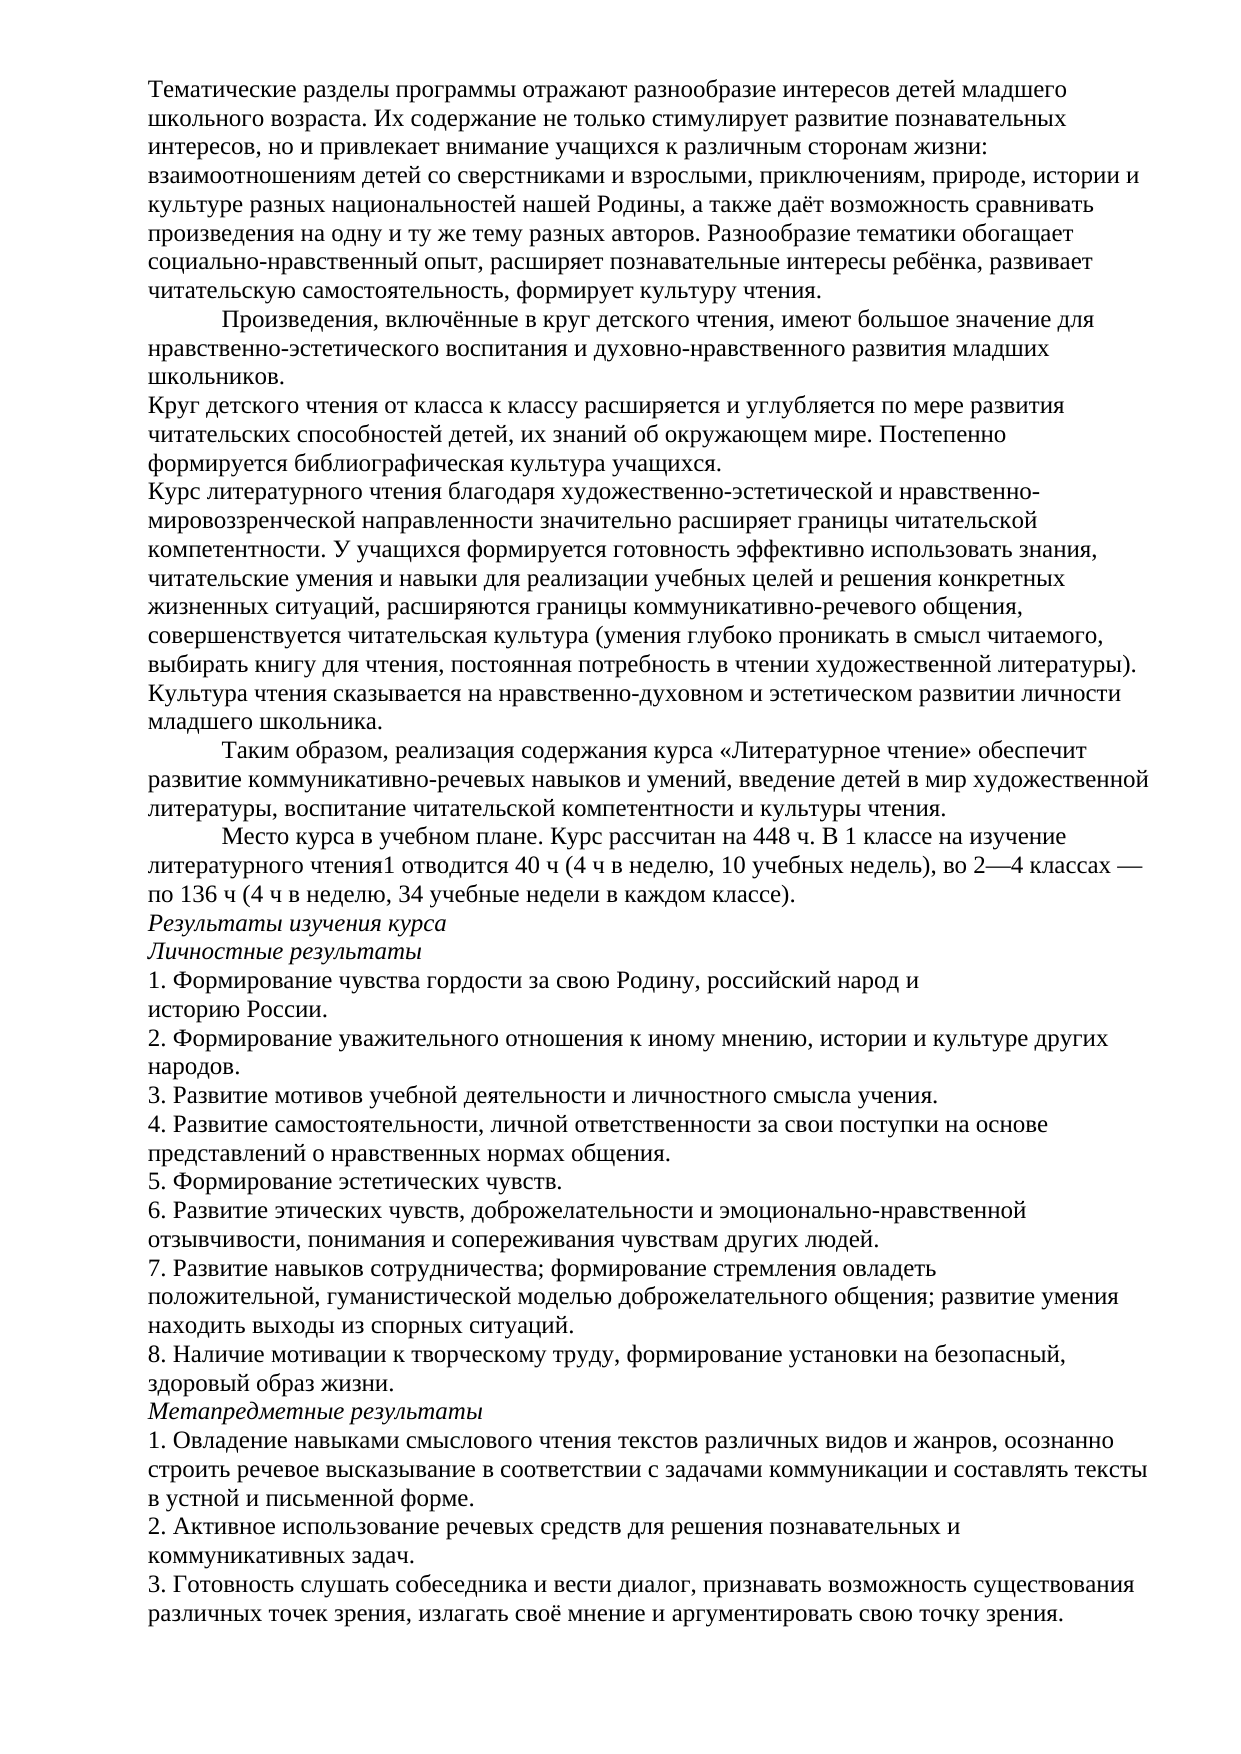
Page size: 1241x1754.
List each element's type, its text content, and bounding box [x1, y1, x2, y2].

text 3. Готовность слушать собеседника и вести диалог, признавать возможность существования различных точек зрения, излагать своё мнение и аргументировать свою точку зрения. [148, 1569, 1152, 1626]
text 2. Активное использование речевых средств для решения познавательных и коммуникативных задач. [148, 1511, 1152, 1569]
text Метапредметные результаты [148, 1396, 1152, 1425]
text положительной, гуманистической моделью доброжелательного общения; развитие умения находить выходы из спорных ситуаций. [148, 1281, 1152, 1339]
text Курс литературного чтения благодаря художественно-эстетической и нравственно-мировоззренческой направленности значительно расширяет границы читательской компетентности. У учащихся формируется готовность эффективно использовать знания, читательские умения и навыки для реализации учебных целей и решения конкретных жизненных ситуаций, расширяются границы коммуникативно-речевого общения, совершенствуется читательская культура (умения глубоко проникать в смысл читаемого, выбирать книгу для чтения, постоянная потребность в чтении художественной литературы). Культура чтения сказывается на нравственно-духовном и эстетическом развитии личности младшего школьника. [148, 476, 1152, 735]
text Произведения, включённые в круг детского чтения, имеют большое значение для нравственно-эстетического воспитания и духовно-нравственного развития младших школьников. [148, 304, 1152, 390]
text 6. Развитие этических чувств, доброжелательности и эмоционально-нравственной отзывчивости, понимания и сопереживания чувствам других людей. [148, 1195, 1152, 1253]
text Личностные результаты [148, 936, 1152, 965]
text 3. Развитие мотивов учебной деятельности и личностного смысла учения. [148, 1080, 1152, 1109]
text Место курса в учебном плане. Курс рассчитан на 448 ч. В 1 классе на изучение литературного чтения1 отводится 40 ч (4 ч в неделю, 10 учебных недель), во 2—4 классах — по 136 ч (4 ч в неделю, 34 учебные недели в каждом классе). [148, 821, 1152, 908]
text историю России. [148, 994, 1152, 1023]
text 8. Наличие мотивации к творческому труду, формирование установки на безопасный, здоровый образ жизни. [148, 1339, 1152, 1396]
text 4. Развитие самостоятельности, личной ответственности за свои поступки на основе представлений о нравственных нормах общения. [148, 1109, 1152, 1166]
text 7. Развитие навыков сотрудничества; формирование стремления овладеть [148, 1253, 1152, 1281]
text 1. Формирование чувства гордости за свою Родину, российский народ и [148, 965, 1152, 994]
text Результаты изучения курса [148, 908, 1152, 936]
text Таким образом, реализация содержания курса «Литературное чтение» обеспечит развитие коммуникативно-речевых навыков и умений, введение детей в мир художественной литературы, воспитание читательской компетентности и культуры чтения. [148, 735, 1152, 821]
text 2. Формирование уважительного отношения к иному мнению, истории и культуре других народов. [148, 1023, 1152, 1080]
text Круг детского чтения от класса к классу расширяется и углубляется по мере развития читательских способностей детей, их знаний об окружающем мире. Постепенно формируется библиографическая культура учащихся. [148, 390, 1152, 476]
text 5. Формирование эстетических чувств. [148, 1166, 1152, 1195]
text 1. Овладение навыками смыслового чтения текстов различных видов и жанров, осознанно строить речевое высказывание в соответствии с задачами коммуникации и составлять тексты в устной и письменной форме. [148, 1425, 1152, 1511]
text Тематические разделы программы отражают разнообразие интересов детей младшего школьного возраста. Их содержание не только стимулирует развитие познавательных интересов, но и привлекает внимание учащихся к различным сторонам жизни: взаимоотношениям детей со сверстниками и взрослыми, приключениям, природе, истории и культуре разных национальностей нашей Родины, а также даёт возможность сравнивать произведения на одну и ту же тему разных авторов. Разнообразие тематики обогащает социально-нравственный опыт, расширяет познавательные интересы ребёнка, развивает читательскую самостоятельность, формирует культуру чтения. [148, 74, 1152, 304]
